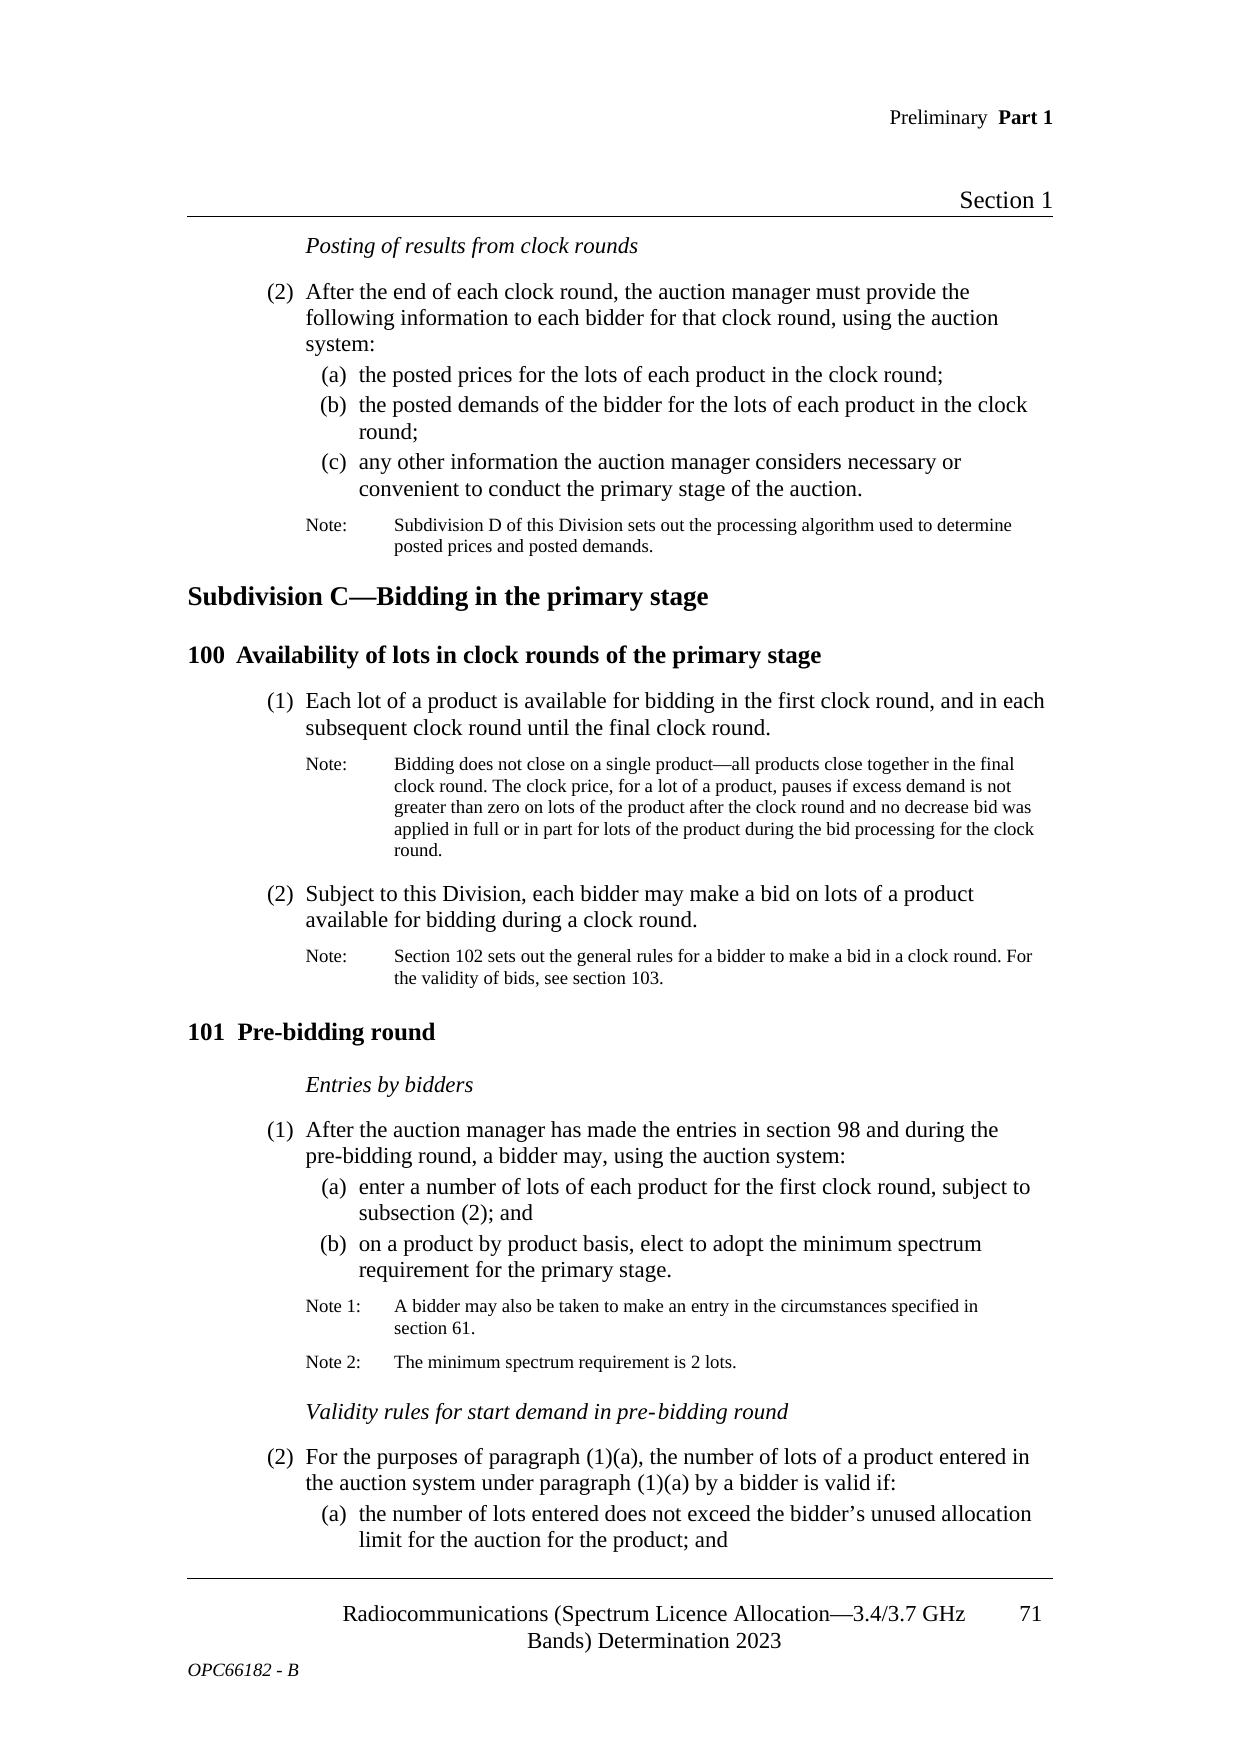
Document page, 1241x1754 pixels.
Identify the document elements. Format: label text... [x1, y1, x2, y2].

text Note: Section 102 sets out the general rules for a bidder to make a bid in a clock round. For the validity of bids, see section 103. [305, 945, 1053, 988]
text Note 1: A bidder may also be taken to make an entry in the circumstances specified in section 61. [305, 1295, 1053, 1338]
text 100 Availability of lots in clock rounds of the primary stage [187, 640, 1053, 669]
text (a) the number of lots entered does not exceed the bidder’s unused allocation limit for the auction for the product; and [187, 1500, 1053, 1552]
text (2) Subject to this Division, each bidder may make a bid on lots of a product available for bidding during a clock round. [187, 879, 1053, 932]
text Subdivision C—Bidding in the primary stage [187, 580, 1053, 611]
text (b) the posted demands of the bidder for the lots of each product in the clock round; [187, 391, 1053, 444]
text Entries by bidders [305, 1071, 1053, 1097]
text Note: Subdivision D of this Division sets out the processing algorithm used to determine posted prices and posted demands. [305, 514, 1053, 557]
text 101 Pre-bidding round [187, 1017, 1053, 1046]
text (c) any other information the auction manager considers necessary or convenient to conduct the primary stage of the auction. [187, 448, 1053, 501]
text Validity rules for start demand in pre-bidding round [305, 1398, 1053, 1424]
text (a) enter a number of lots of each product for the first clock round, subject to subsection (2); and [187, 1173, 1053, 1226]
text (2) After the end of each clock round, the auction manager must provide the following information to each bidder for that clock round, using the auction system: [187, 278, 1053, 357]
text Posting of results from clock rounds [305, 233, 1053, 259]
text Note: Bidding does not close on a single product—all products close together in the final clock round. The clock price, for a lot of a product, pauses if excess demand is not greater than zero on lots of the product after the clock round and no decrease bid was applied in full or in part for lots of the product during the bid processing for the clock round. [305, 753, 1053, 861]
text (1) Each lot of a product is available for bidding in the first clock round, and in each subsequent clock round until the final clock round. [187, 688, 1053, 740]
text Note 2: The minimum spectrum requirement is 2 lots. [305, 1351, 1053, 1373]
text (1) After the auction manager has made the entries in section 98 and during the pre-bidding round, a bidder may, using the auction system: [187, 1116, 1053, 1169]
text (2) For the purposes of paragraph (1)(a), the number of lots of a product entered in the auction system under paragraph (1)(a) by a bidder is valid if: [187, 1443, 1053, 1496]
text (b) on a product by product basis, elect to adopt the minimum spectrum requirement for the primary stage. [187, 1230, 1053, 1283]
text (a) the posted prices for the lots of each product in the clock round; [187, 361, 1053, 387]
